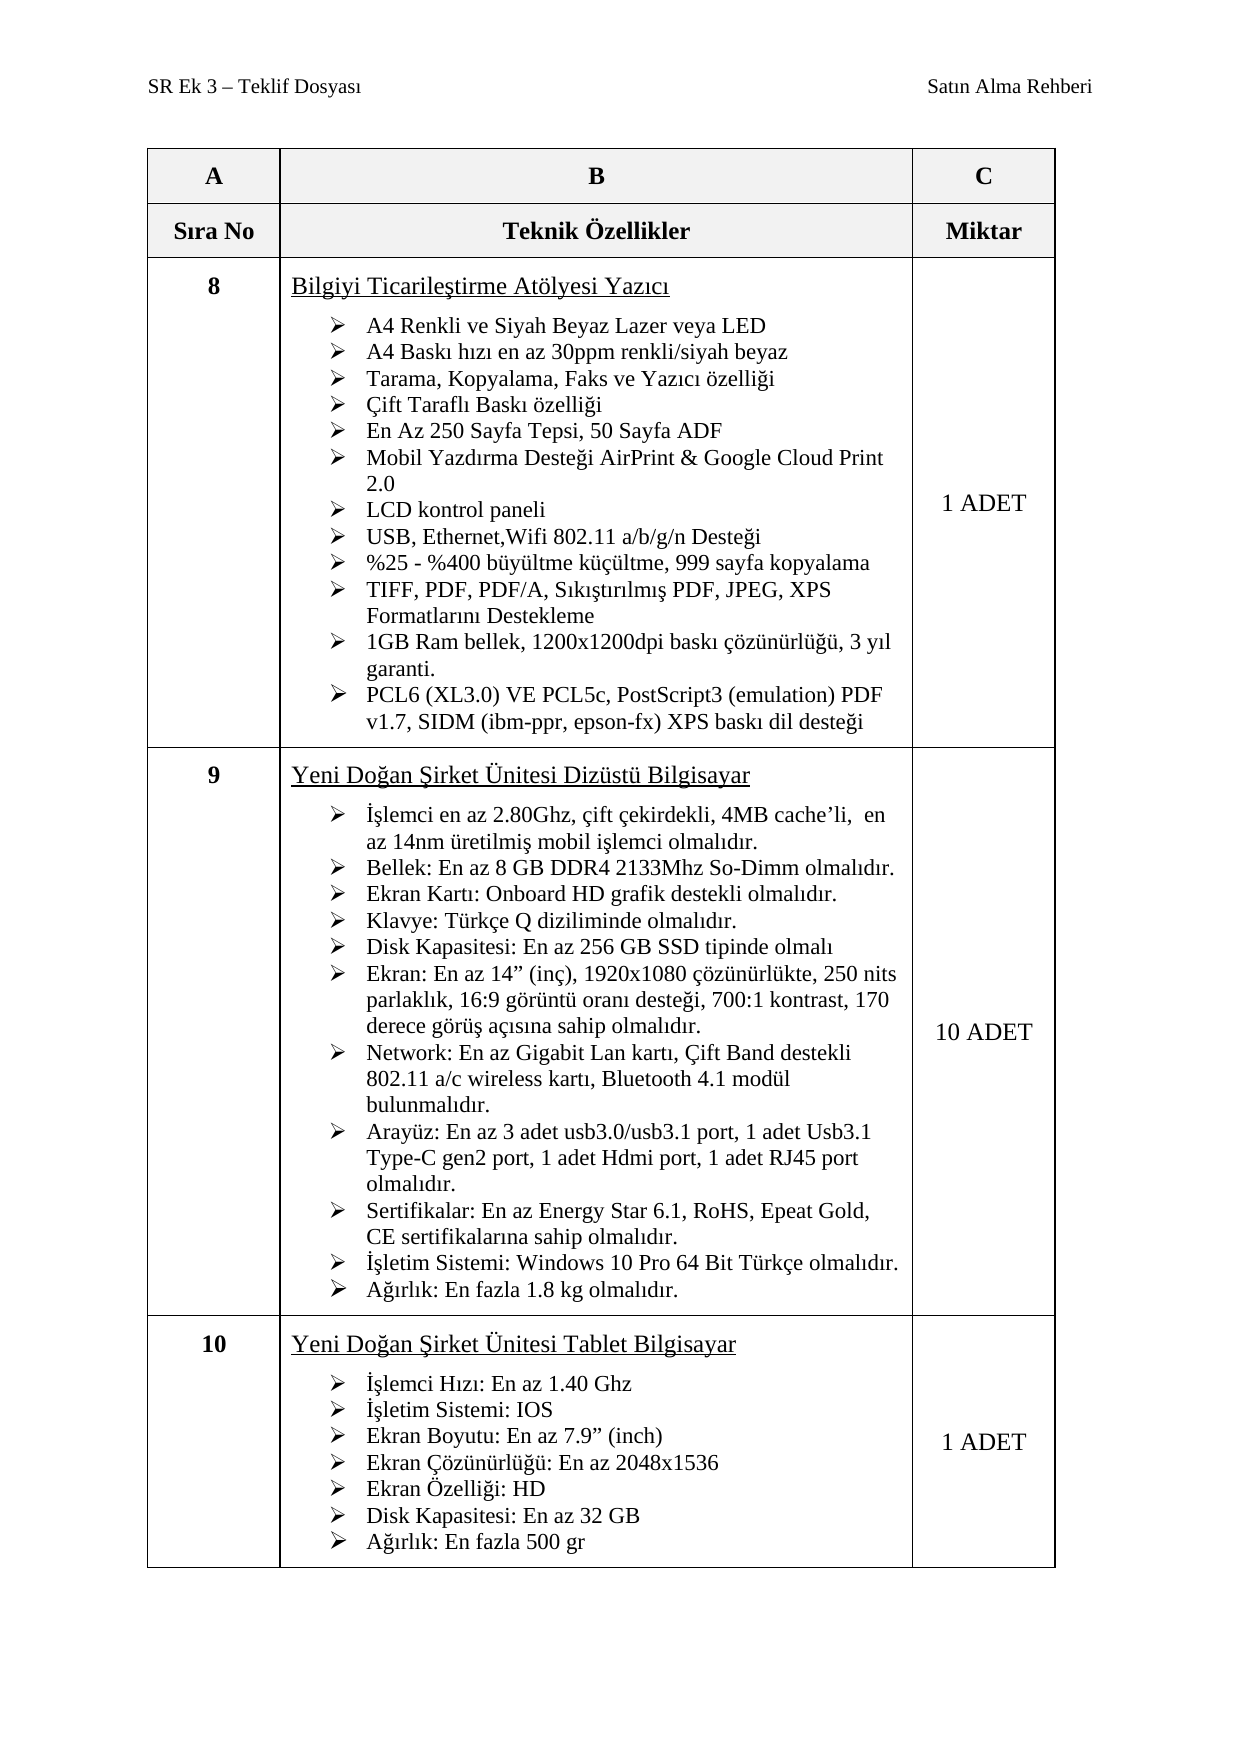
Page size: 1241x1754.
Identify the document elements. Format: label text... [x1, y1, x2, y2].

table_header C [913, 149, 1054, 202]
table_header A [148, 149, 279, 202]
table_cell 9 [148, 748, 279, 1315]
table_cell Teknik Özellikler [281, 204, 912, 257]
table_cell Yeni Doğan Şirket Ünitesi Dizüstü Bilgisayar İşlemci en az 2.80Ghz, çift çekirdekli, 4MB cache’li, en az 14nm üretilmiş mobil işlemci olmalıdır. Bellek: En az 8 GB DDR4 2133Mhz So-Dimm olmalıdır. Ekran Kartı: Onboard HD grafik destekli olmalıdır. Klavye: Türkçe Q diziliminde olmalıdır. Disk Kapasitesi: En az 256 GB SSD tipinde olmalı Ekran: En az 14” (inç), 1920x1080 çözünürlükte, 250 nits parlaklık, 16:9 görüntü oranı desteği, 700:1 kontrast, 170 derece görüş açısına sahip olmalıdır. Network: En az Gigabit Lan kartı, Çift Band destekli 802.11 a/c wireless kartı, Bluetooth 4.1 modül bulunmalıdır. Arayüz: En az 3 adet usb3.0/usb3.1 port, 1 adet Usb3.1 Type-C gen2 port, 1 adet Hdmi port, 1 adet RJ45 port olmalıdır. Sertifikalar: En az Energy Star 6.1, RoHS, Epeat Gold, CE sertifikalarına sahip olmalıdır. İşletim Sistemi: Windows 10 Pro 64 Bit Türkçe olmalıdır. Ağırlık: En fazla 1.8 kg olmalıdır. [281, 748, 912, 1315]
table_cell 10 [148, 1316, 279, 1567]
table_header B [281, 149, 912, 202]
table_cell 1 ADET [913, 1316, 1054, 1567]
table_cell Miktar [913, 204, 1054, 257]
table_cell Bilgiyi Ticarileştirme Atölyesi Yazıcı A4 Renkli ve Siyah Beyaz Lazer veya LED A4 Baskı hızı en az 30ppm renkli/siyah beyaz Tarama, Kopyalama, Faks ve Yazıcı özelliği Çift Taraflı Baskı özelliği En Az 250 Sayfa Tepsi, 50 Sayfa ADF Mobil Yazdırma Desteği AirPrint & Google Cloud Print 2.0 LCD kontrol paneli USB, Ethernet,Wifi 802.11 a/b/g/n Desteği %25 - %400 büyültme küçültme, 999 sayfa kopyalama TIFF, PDF, PDF/A, Sıkıştırılmış PDF, JPEG, XPS Formatlarını Destekleme 1GB Ram bellek, 1200x1200dpi baskı çözünürlüğü, 3 yıl garanti. PCL6 (XL3.0) VE PCL5c, PostScript3 (emulation) PDF v1.7, SIDM (ibm-ppr, epson-fx) XPS baskı dil desteği [281, 258, 912, 747]
table_cell Sıra No [148, 204, 279, 257]
table_cell 10 ADET [913, 748, 1054, 1315]
table_cell Yeni Doğan Şirket Ünitesi Tablet Bilgisayar İşlemci Hızı: En az 1.40 Ghz İşletim Sistemi: IOS Ekran Boyutu: En az 7.9” (inch) Ekran Çözünürlüğü: En az 2048x1536 Ekran Özelliği: HD Disk Kapasitesi: En az 32 GB Ağırlık: En fazla 500 gr [281, 1316, 912, 1567]
table_cell 1 ADET [913, 258, 1054, 747]
table_cell 8 [148, 258, 279, 747]
